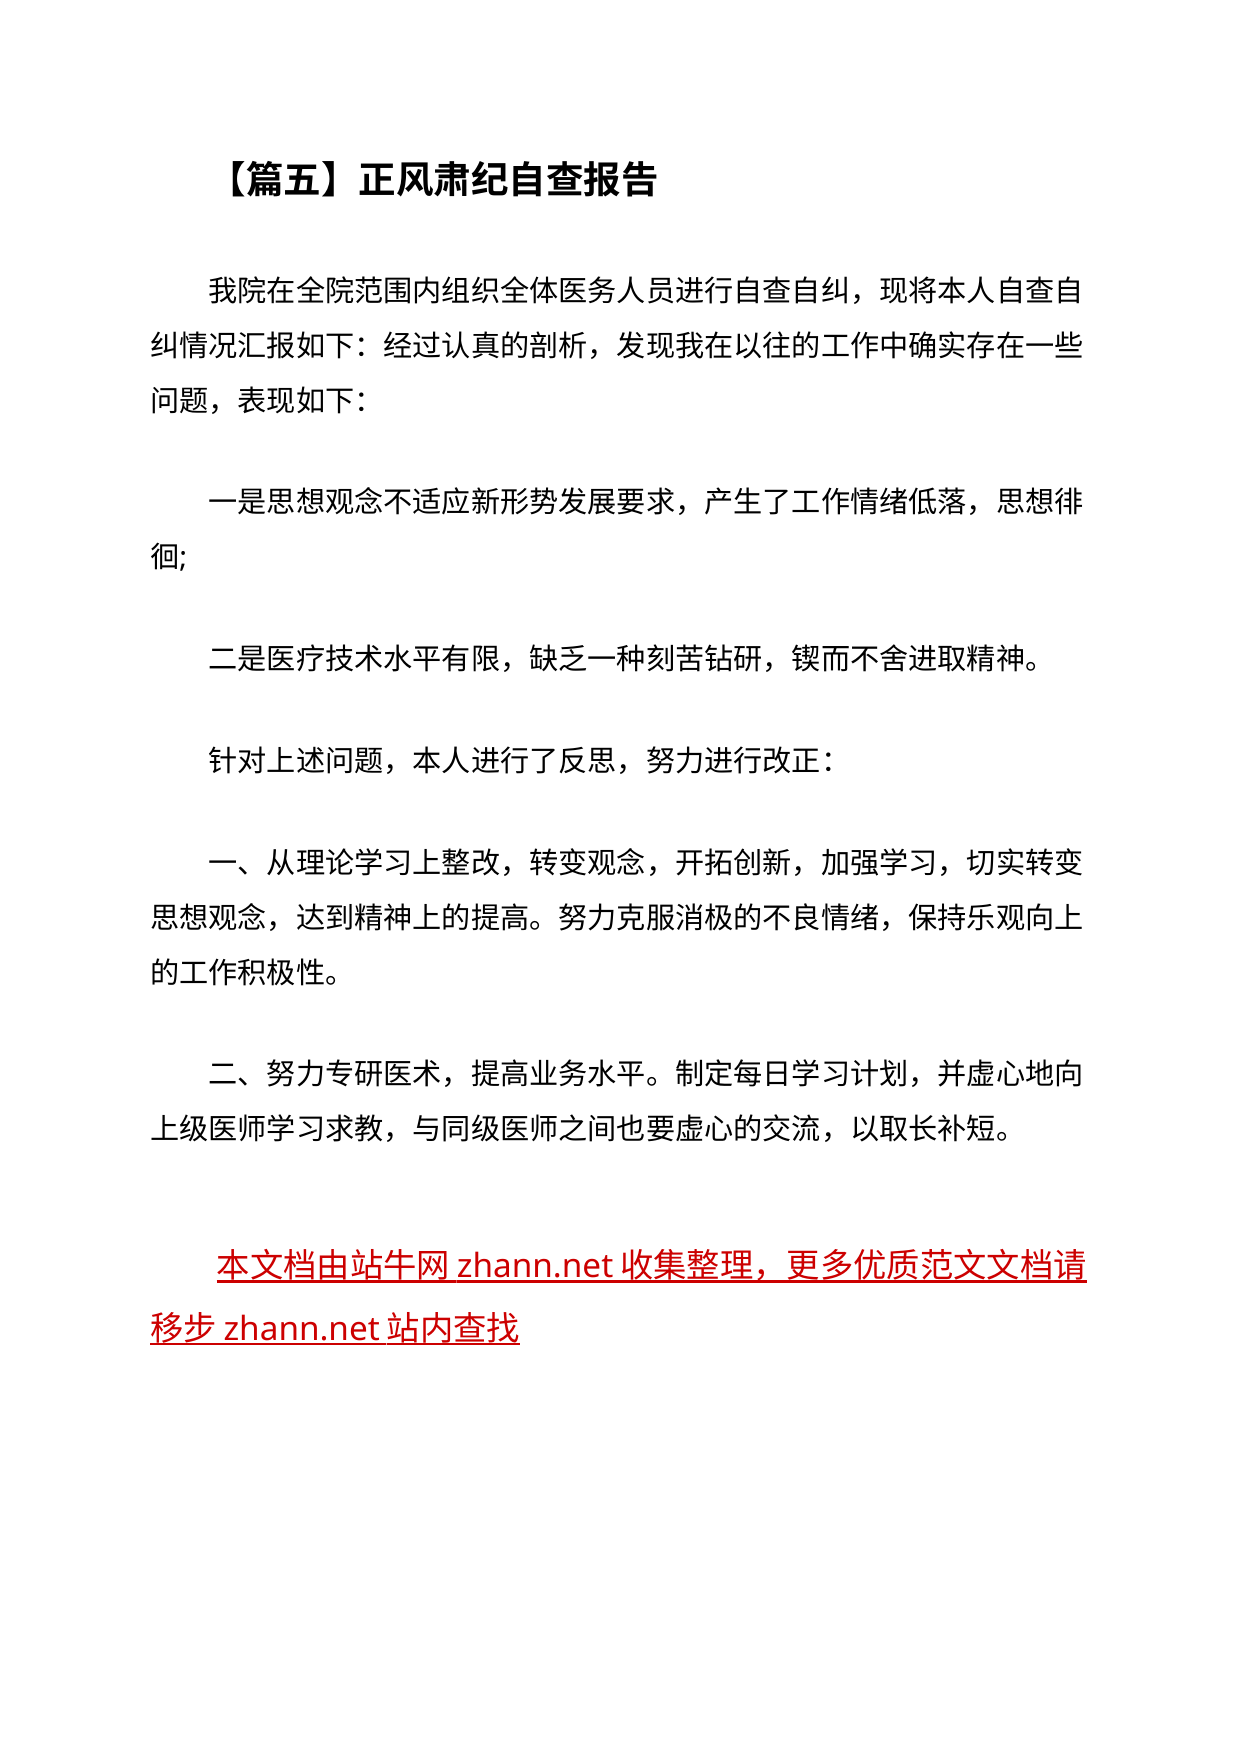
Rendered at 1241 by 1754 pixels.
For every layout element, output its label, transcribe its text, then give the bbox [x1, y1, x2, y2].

text 针对上述问题，本人进行了反思，努力进行改正： [150, 738, 1090, 780]
text 本文档由站牛网zhann.net收集整理，更多优质范文文档请移步zhann.net站内查找 [150, 1239, 1090, 1350]
text 二、努力专研医术，提高业务水平。制定每日学习计划，并虚心地向上级医师学习求教，与同级医师之间也要虚心的交流，以取长补短。 [150, 1051, 1090, 1148]
text 二是医疗技术水平有限，缺乏一种刻苦钻研，锲而不舍进取精神。 [150, 636, 1090, 678]
text 一、从理论学习上整改，转变观念，开拓创新，加强学习，切实转变思想观念，达到精神上的提高。努力克服消极的不良情绪，保持乐观向上的工作积极性。 [150, 839, 1090, 991]
text 一是思想观念不适应新形势发展要求，产生了工作情绪低落，思想徘徊; [150, 479, 1090, 576]
text 我院在全院范围内组织全体医务人员进行自查自纠，现将本人自查自纠情况汇报如下：经过认真的剖析，发现我在以往的工作中确实存在一些问题，表现如下： [150, 267, 1090, 419]
text 【篇五】正风肃纪自查报告 [150, 150, 1090, 204]
